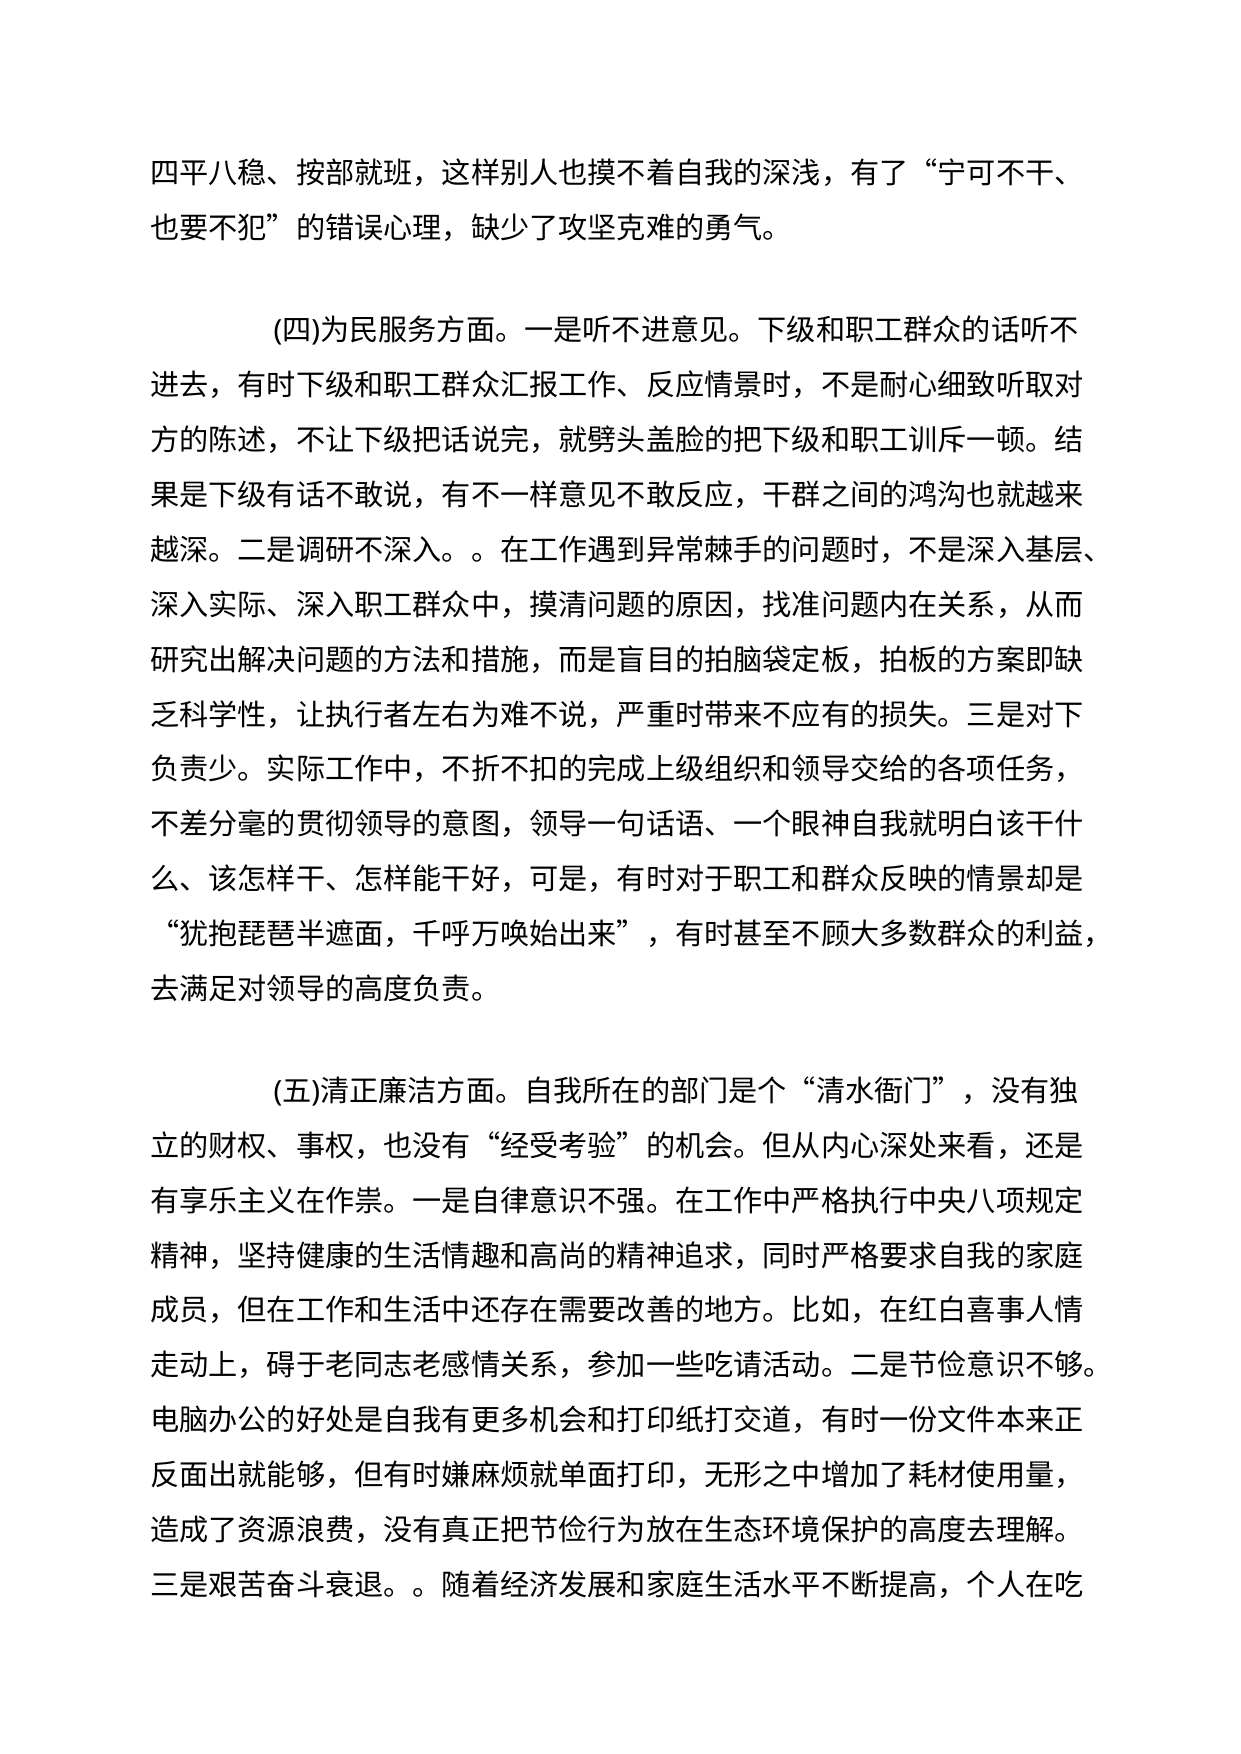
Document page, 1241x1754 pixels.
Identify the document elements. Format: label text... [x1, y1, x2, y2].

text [150, 1067, 1090, 1604]
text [150, 150, 1090, 247]
text (四)为民服务方面。一是听不进意见。下级和职工群众的话听不进去，有时下级和职工群众汇报工作、反应情景时，不是耐心细致听取对方的陈述，不让下级把话说完，就劈头盖脸的把下级和职工训斥一顿。结果是下级有话不敢说，有不一样意见不敢反应，干群之间的鸿沟也就越来越深。二是调研不深入。。在工作遇到异常棘手的问题时，不是深入基层、深入实际、深入职工群众中，摸清问题的原因，找准问题内在关系，从而研究出解决问题的方法和措施，而是盲目的拍脑袋定板，拍板的方案即缺乏科学性，让执行者左右为难不说，严重时带来不应有的损失。三是对下负责少。实际工作中，不折不扣的完成上级组织和领导交给的各项任务，不差分毫的贯彻领导的意图，领导一句话语、一个眼神自我就明白该干什么、该怎样干、怎样能干好，可是，有时对于职工和群众反映的情景却是“犹抱琵琶半遮面，千呼万唤始出来”，有时甚至不顾大多数群众的利益，去满足对领导的高度负责。 [150, 307, 1090, 1008]
